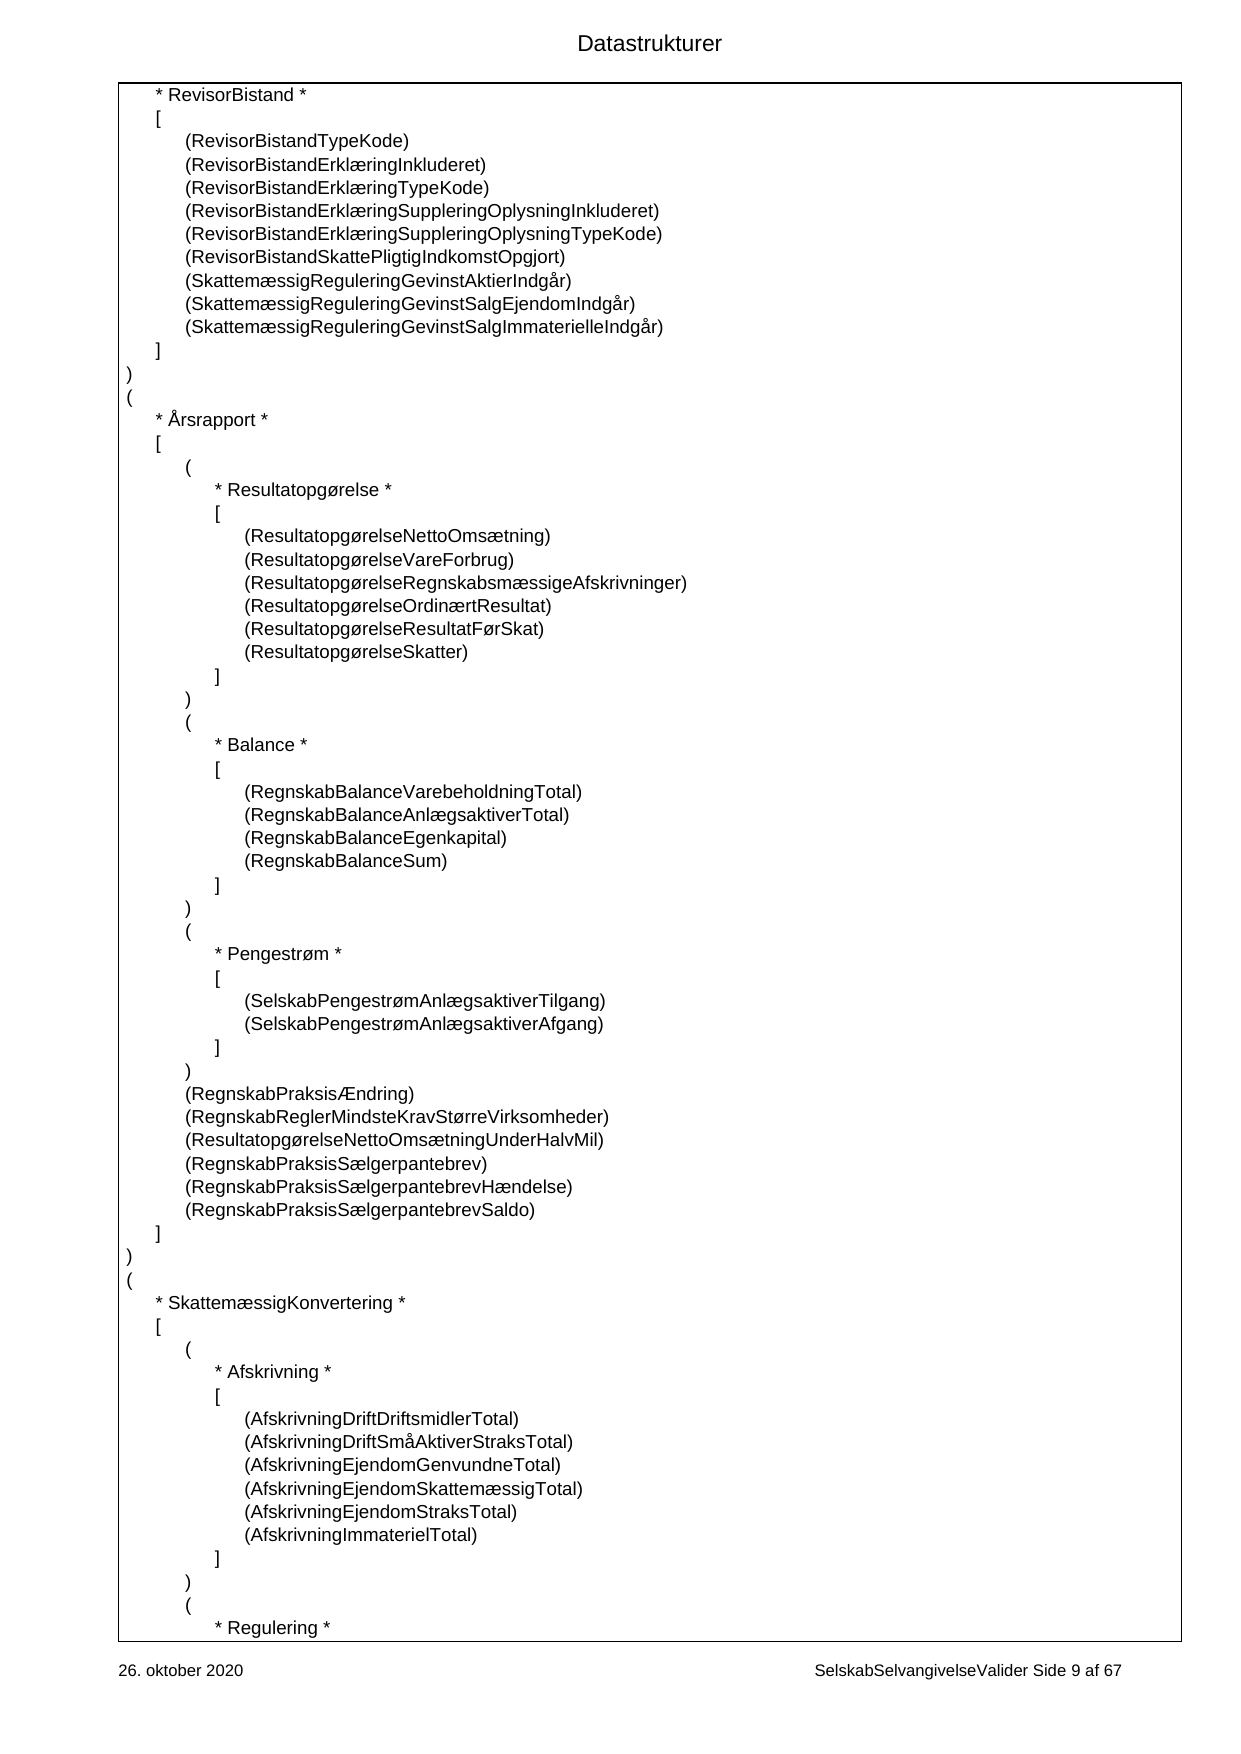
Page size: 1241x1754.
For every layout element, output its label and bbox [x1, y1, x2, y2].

table_cell [119, 84, 1181, 1641]
